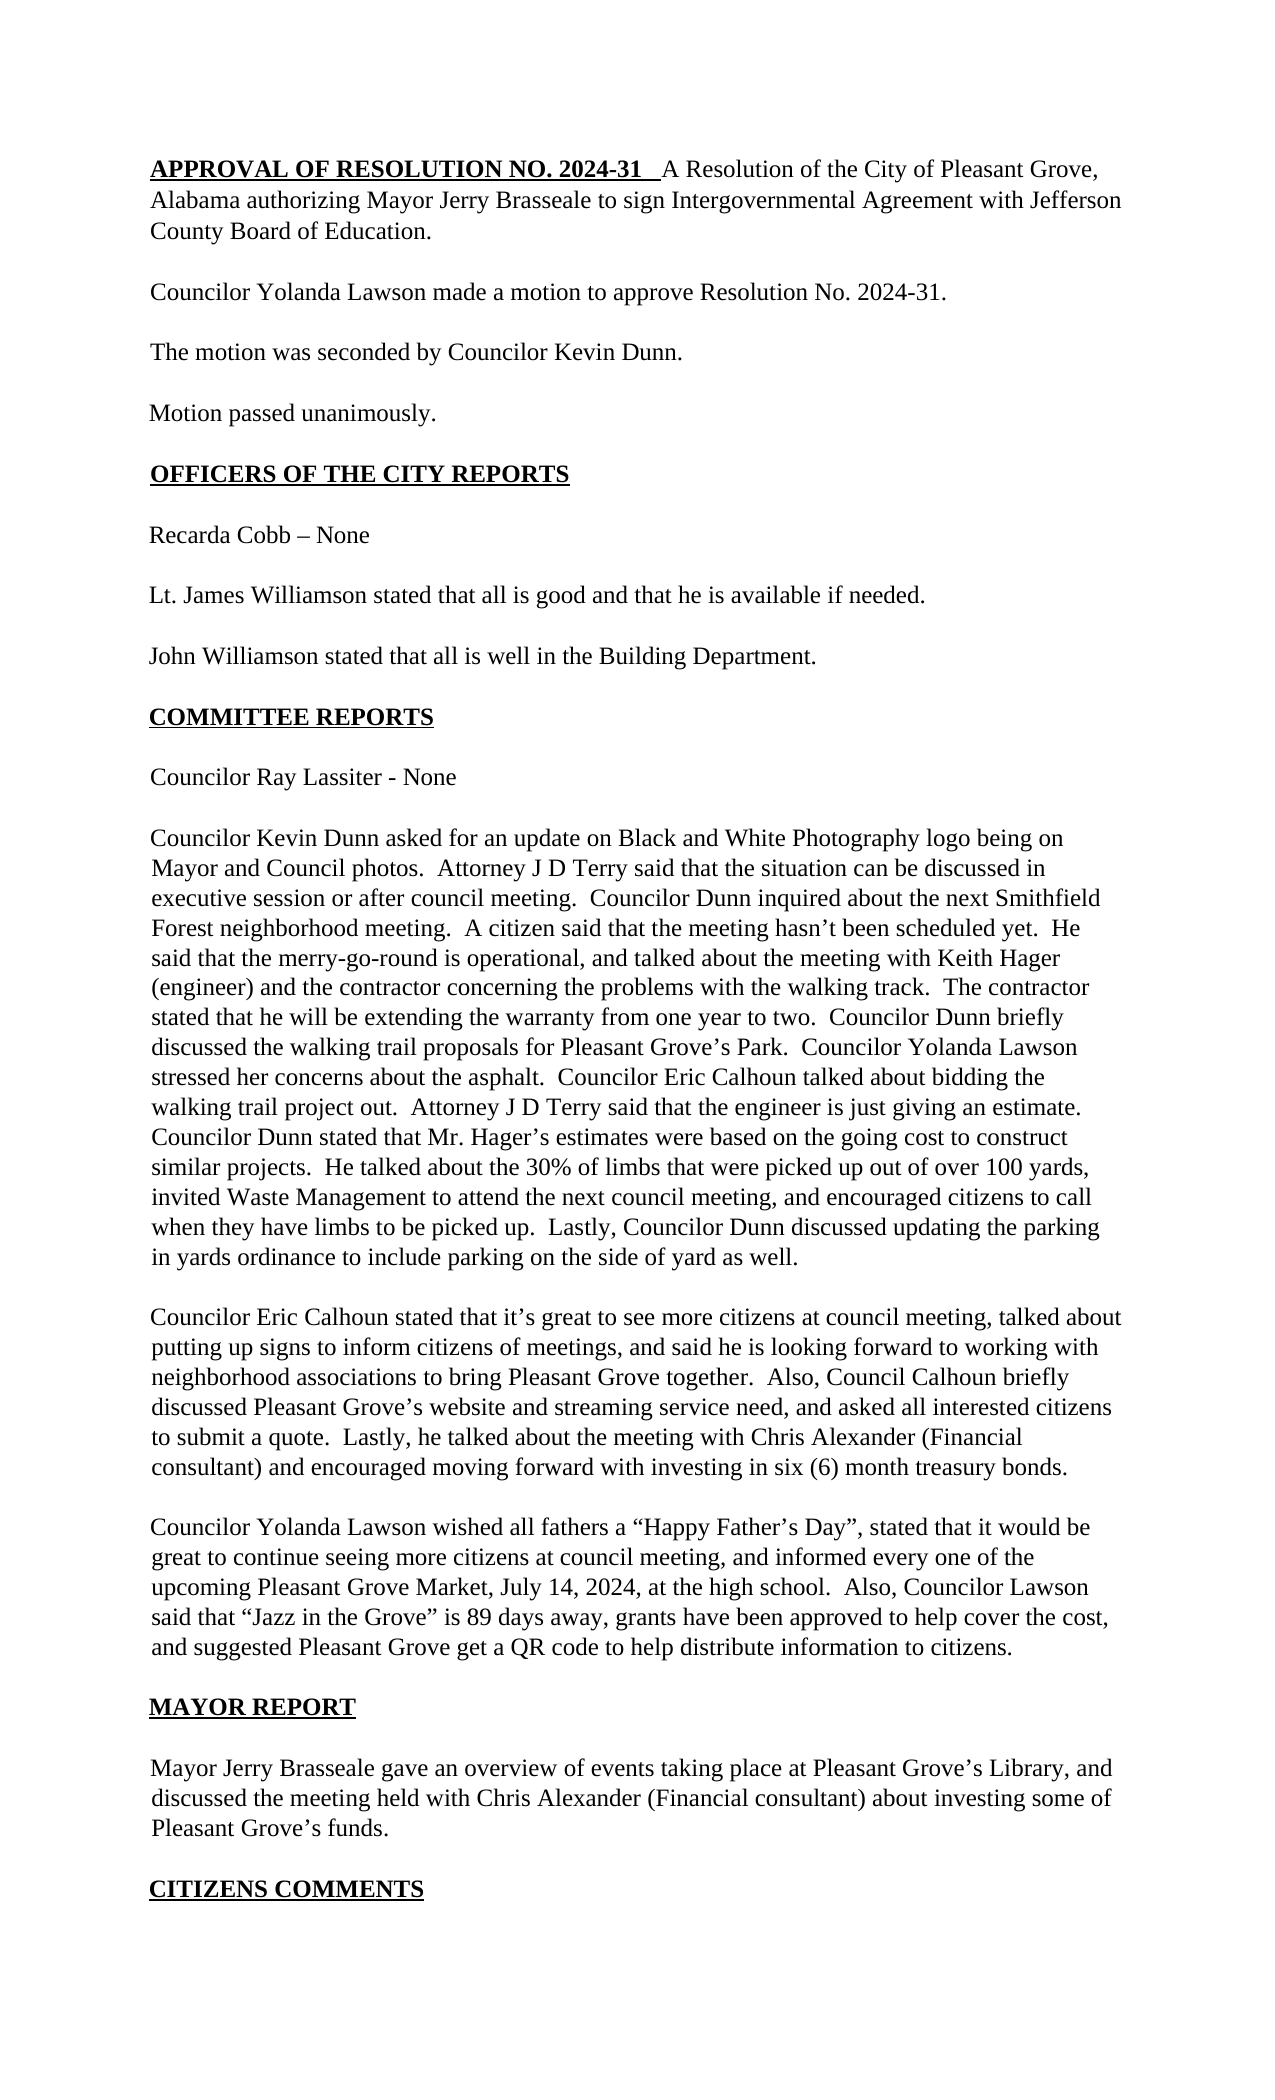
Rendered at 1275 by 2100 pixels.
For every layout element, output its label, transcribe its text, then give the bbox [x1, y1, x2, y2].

subtitle APPROVAL OF RESOLUTION NO. 2024-31 A Resolution of the City of Pleasant Grove, Alabama authorizing Mayor Jerry Brasseale to sign Intergovernmental Agreement with Jefferson County Board of Education. [150, 154, 1125, 245]
text Councilor Eric Calhoun stated that it’s great to see more citizens at council meeting, talked about putting up signs to inform citizens of meetings, and said he is looking forward to working with neighborhood associations to bring Pleasant Grove together. Also, Council Calhoun briefly discussed Pleasant Grove’s website and streaming service need, and asked all interested citizens to submit a quote. Lastly, he talked about the meeting with Chris Alexander (Financial consultant) and encouraged moving forward with investing in six (6) month treasury bonds. [150, 1302, 1125, 1480]
text Mayor Jerry Brasseale gave an overview of events taking place at Pleasant Grove’s Library, and discussed the meeting held with Chris Alexander (Financial consultant) about investing some of Pleasant Grove’s funds. [150, 1753, 1125, 1842]
subtitle COMMITTEE REPORTS [148, 702, 1125, 731]
text John Williamson stated that all is well in the Building Department. [148, 641, 1125, 670]
text Councilor Yolanda Lawson wished all fathers a “Happy Father’s Day”, stated that it would be great to continue seeing more citizens at council meeting, and informed every one of the upcoming Pleasant Grove Market, July 14, 2024, at the high school. Also, Councilor Lawson said that “Jazz in the Grove” is 89 days away, grants have been approved to help cover the cost, and suggested Pleasant Grove get a QR code to help distribute information to citizens. [150, 1512, 1125, 1661]
subtitle CITIZENS COMMENTS [148, 1874, 1125, 1903]
text Councilor Kevin Dunn asked for an update on Black and White Photography logo being on Mayor and Council photos. Attorney J D Terry said that the situation can be discussed in executive session or after council meeting. Councilor Dunn inquired about the next Smithfield Forest neighborhood meeting. A citizen said that the meeting hasn’t been scheduled yet. He said that the merry-go-round is operational, and talked about the meeting with Keith Hager (engineer) and the contractor concerning the problems with the walking track. The contractor stated that he will be extending the warranty from one year to two. Councilor Dunn briefly discussed the walking trail proposals for Pleasant Grove’s Park. Councilor Yolanda Lawson stressed her concerns about the asphalt. Councilor Eric Calhoun talked about bidding the walking trail project out. Attorney J D Terry said that the engineer is just giving an estimate. Councilor Dunn stated that Mr. Hager’s estimates were based on the going cost to construct similar projects. He talked about the 30% of limbs that were picked up out of over 100 yards, invited Waste Management to attend the next council meeting, and encouraged citizens to call when they have limbs to be picked up. Lastly, Councilor Dunn discussed updating the parking in yards ordinance to include parking on the side of yard as well. [150, 823, 1125, 1270]
text Councilor Ray Lassiter - None [150, 762, 1125, 791]
text Councilor Yolanda Lawson made a motion to approve Resolution No. 2024-31. [150, 277, 1125, 306]
text Lt. James Williamson stated that all is good and that he is available if needed. [148, 581, 1125, 609]
text Motion passed unanimously. [148, 398, 1125, 427]
text The motion was seconded by Councilor Kevin Dunn. [150, 337, 1125, 366]
subtitle OFFICERS OF THE CITY REPORTS [150, 459, 1125, 488]
subtitle MAYOR REPORT [148, 1692, 1125, 1721]
text Recarda Cobb – None [148, 520, 1125, 549]
